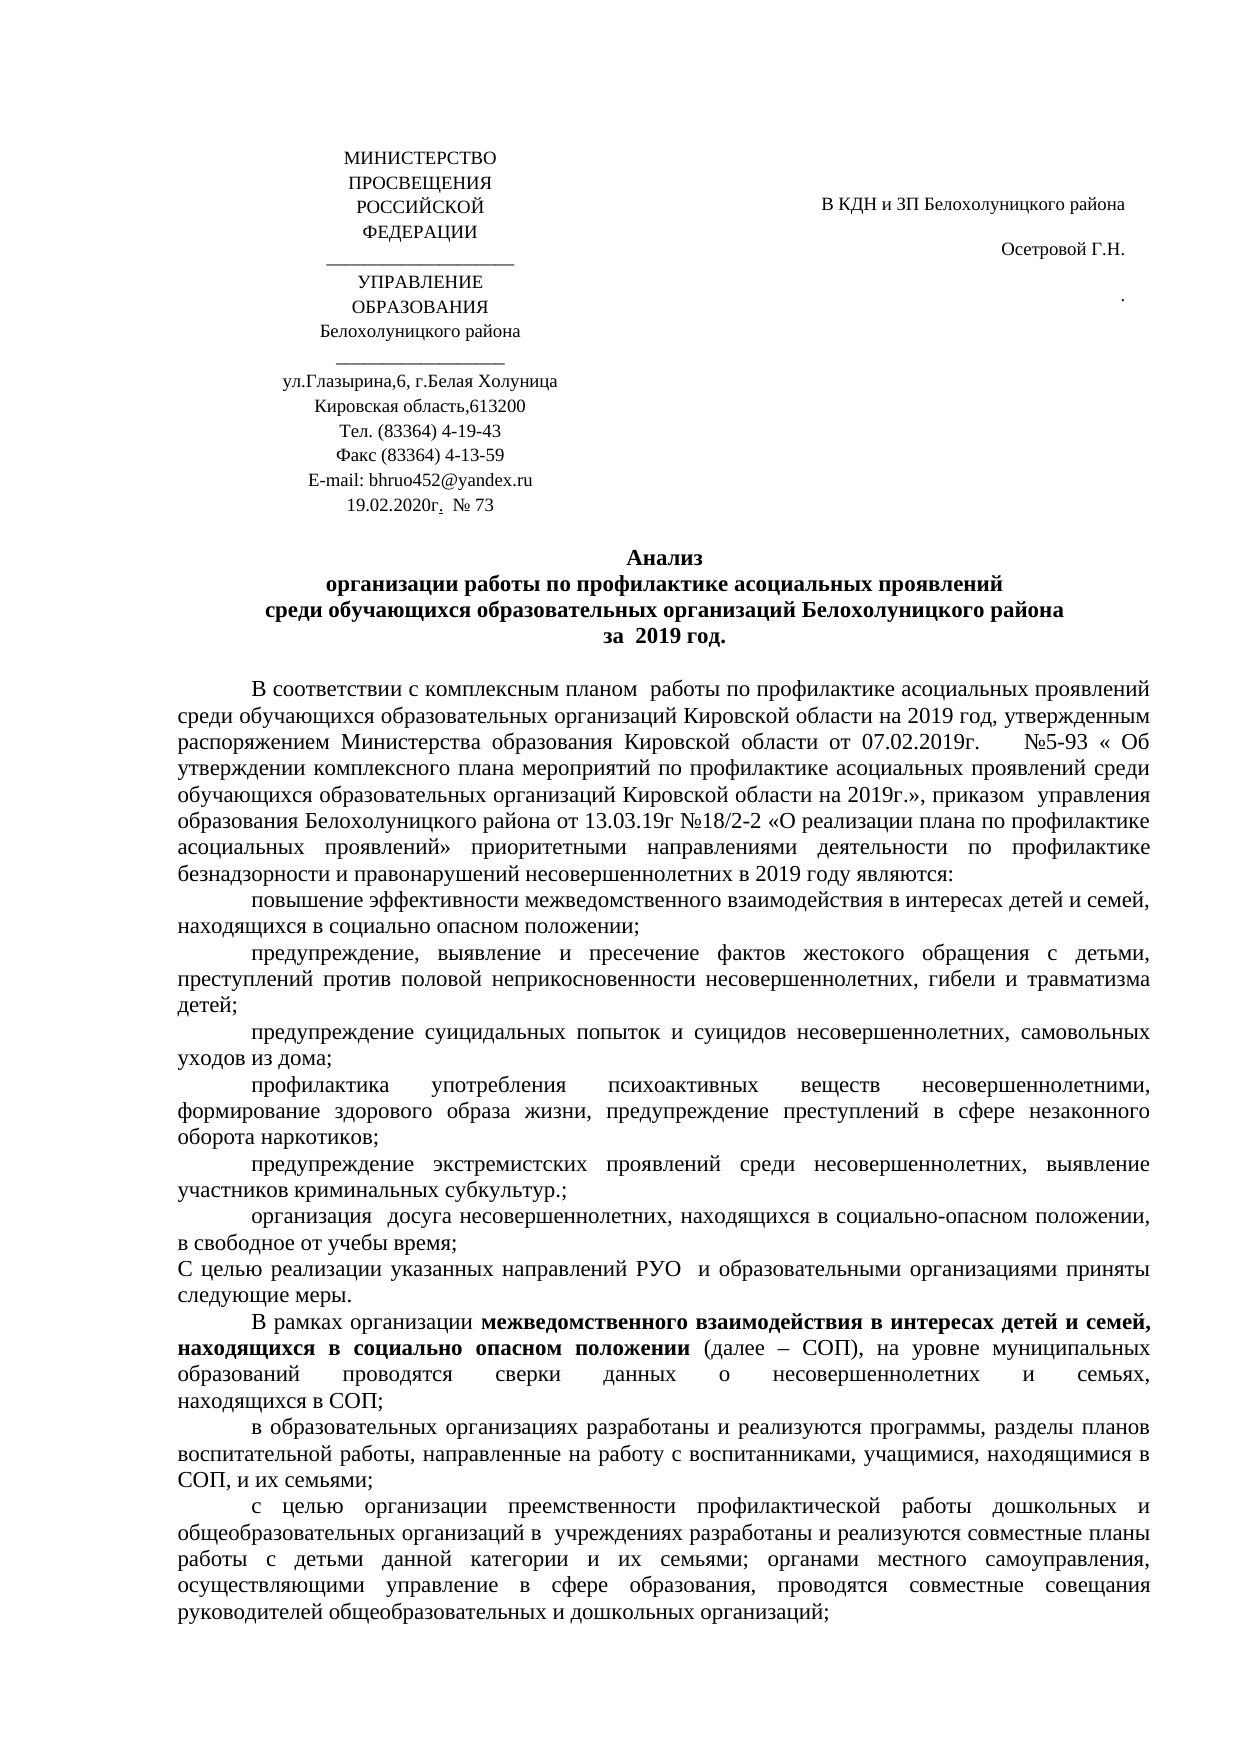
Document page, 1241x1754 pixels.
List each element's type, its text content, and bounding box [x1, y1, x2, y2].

text С целью реализации указанных направлений РУО и образовательными организациями приняты следующие меры. [177, 1255, 1152, 1308]
text предупреждение, выявление и пресечение фактов жестокого обращения с детьми, преступлений против половой неприкосновенности несовершеннолетних, гибели и травматизма детей; [177, 939, 1152, 1018]
text за 2019 год. [177, 623, 1152, 649]
text Анализ [177, 543, 1152, 570]
text В соответствии с комплексным планом работы по профилактике асоциальных проявлений среди обучающихся образовательных организаций Кировской области на 2019 год, утвержденным распоряжением Министерства образования Кировской области от 07.02.2019г. №5-93 « Об утверждении комплексного плана мероприятий по профилактике асоциальных проявлений среди обучающихся образовательных организаций Кировской области на 2019г.», приказом управления образования Белохолуницкого района от 13.03.19г №18/2-2 «О реализации плана по профилактике асоциальных проявлений» приоритетными направлениями деятельности по профилактике безнадзорности и правонарушений несовершеннолетних в 2019 году являются: [177, 675, 1152, 886]
text организация досуга несовершеннолетних, находящихся в социально-опасном положении, в свободное от учебы время; [177, 1202, 1152, 1255]
table_header МИНИСТЕРСТВО ПРОСВЕЩЕНИЯ РОССИЙСКОЙ ФЕДЕРАЦИИ ____________________ УПРАВЛЕНИЕ ОБРАЗОВАНИЯ Белохолуницкого района __________________ ул.Глазырина,6, г.Белая Холуница Кировская область,613200 Тел. (83364) 4-19-43 Факс (83364) 4-13-59 E-mail: bhruo452@yandex.ru 19.02.2020г. № 73 [166, 147, 674, 543]
text в образовательных организациях разработаны и реализуются программы, разделы планов воспитательной работы, направленные на работу с воспитанниками, учащимися, находящимися в СОП, и их семьями; [177, 1413, 1152, 1492]
table_header В КДН и ЗП Белохолуницкого района Осетровой Г.Н. . [674, 147, 1136, 543]
text повышение эффективности межведомственного взаимодействия в интересах детей и семей, находящихся в социально опасном положении; [177, 886, 1152, 939]
text В рамках организации межведомственного взаимодействия в интересах детей и семей, находящихся в социально опасном положении (далее – СОП), на уровне муниципальных образований проводятся сверки данных о несовершеннолетних и семьях, находящихся в СОП; [177, 1308, 1152, 1413]
text среди обучающихся образовательных организаций Белохолуницкого района [177, 596, 1152, 623]
text предупреждение экстремистских проявлений среди несовершеннолетних, выявление участников криминальных субкультур.; [177, 1150, 1152, 1202]
text организации работы по профилактике асоциальных проявлений [177, 570, 1152, 596]
text с целью организации преемственности профилактической работы дошкольных и общеобразовательных организаций в учреждениях разработаны и реализуются совместные планы работы с детьми данной категории и их семьями; органами местного самоуправления, осуществляющими управление в сфере образования, проводятся совместные совещания руководителей общеобразовательных и дошкольных организаций; [177, 1492, 1152, 1624]
text предупреждение суицидальных попыток и суицидов несовершеннолетних, самовольных уходов из дома; [177, 1018, 1152, 1071]
text профилактика употребления психоактивных веществ несовершеннолетними, формирование здорового образа жизни, предупреждение преступлений в сфере незаконного оборота наркотиков; [177, 1071, 1152, 1150]
